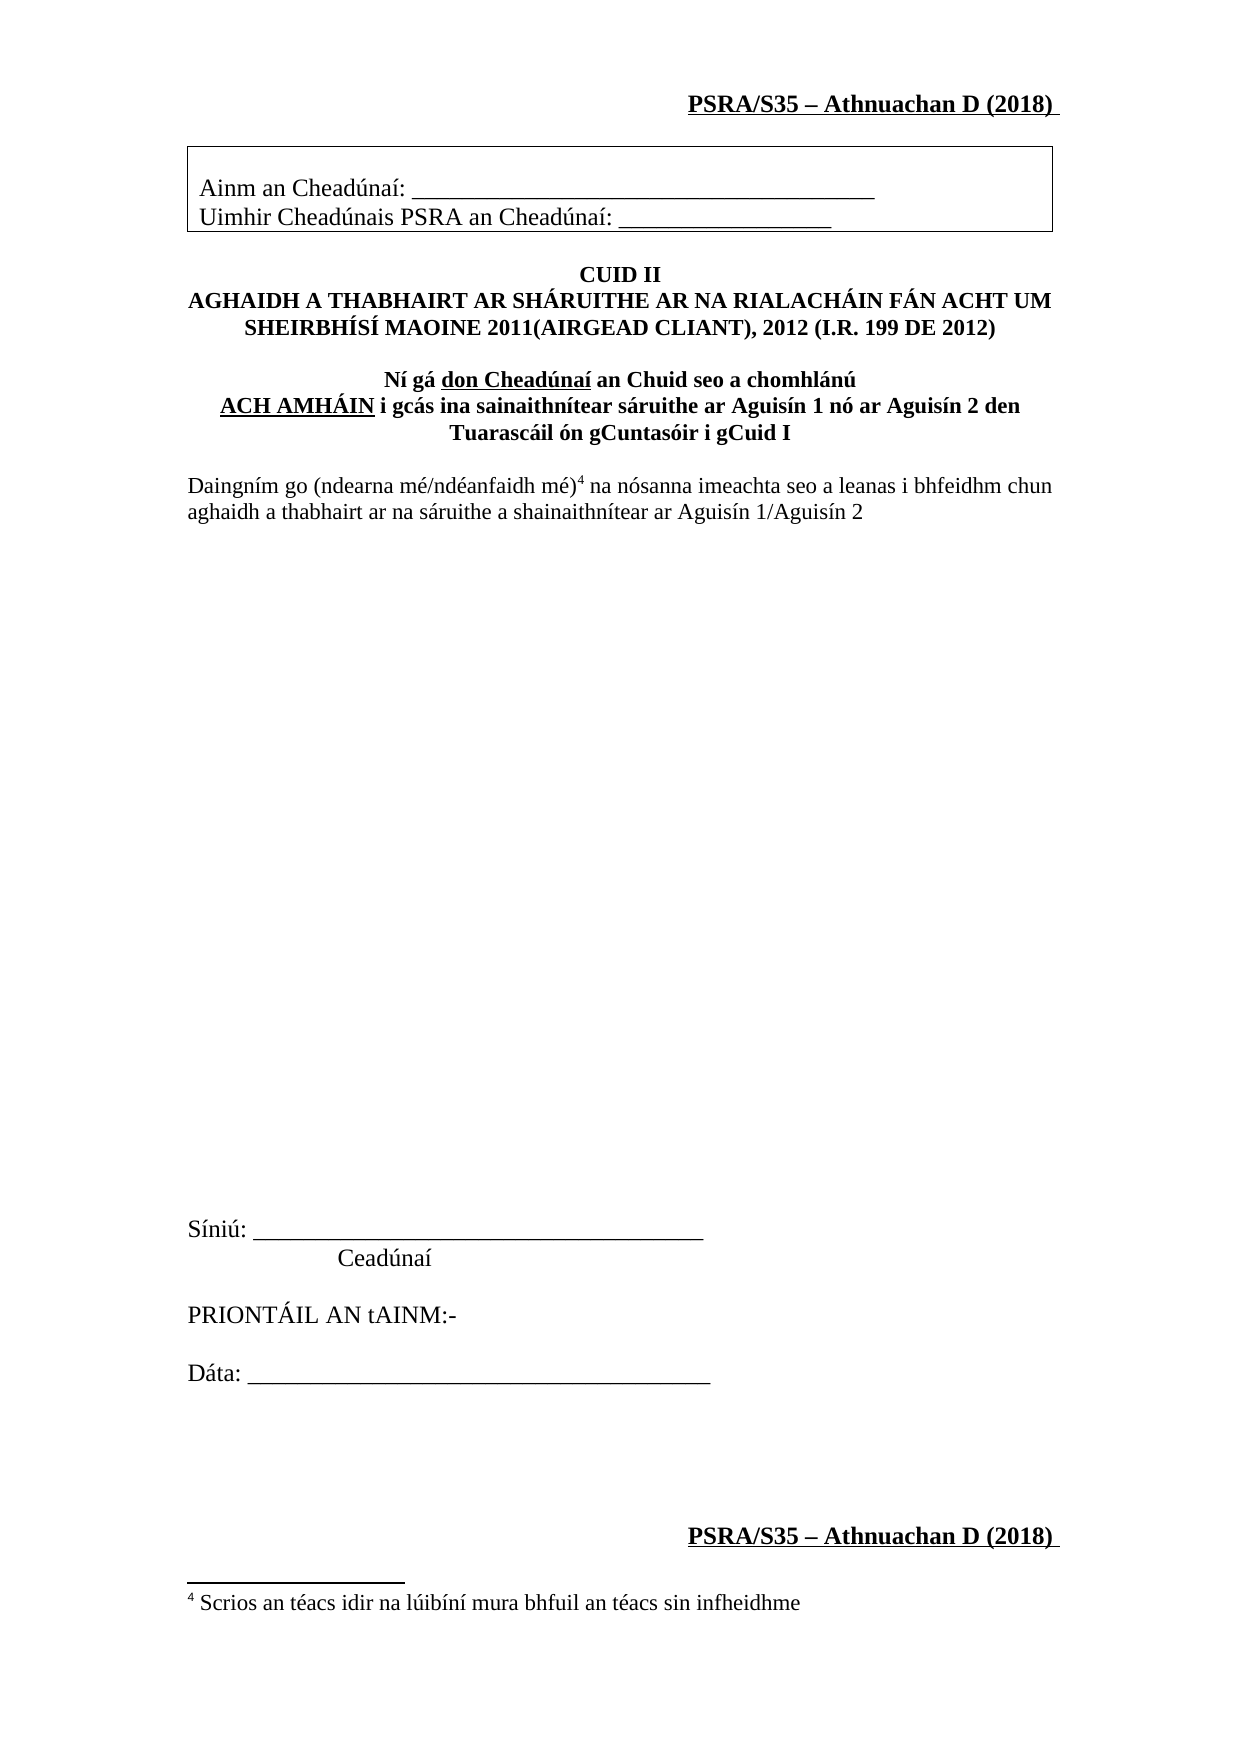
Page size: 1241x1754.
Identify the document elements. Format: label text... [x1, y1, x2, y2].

text Ceadúnaí [262, 1243, 1053, 1272]
text PSRA/S35 – Athnuachan D (2018) [187, 89, 1053, 117]
text Dáta: _____________________________________ [187, 1358, 1053, 1387]
text ACH AMHÁIN i gcás ina sainaithnítear sáruithe ar Aguisín 1 nó ar Aguisín 2 den Tuarascáil ón gCuntasóir i gCuid I [187, 393, 1053, 445]
text Daingním go (ndearna mé/ndéanfaidh mé) na nósanna imeachta seo a leanas i bhfeidhm chun aghaidh a thabhairt ar na sáruithe a shainaithnítear ar Aguisín 1/Aguisín 2 [187, 472, 1053, 524]
text PRIONTÁIL AN tAINM:- [187, 1301, 1053, 1329]
text AGHAIDH A THABHAIRT AR SHÁRUITHE AR NA RIALACHÁIN FÁN ACHT UM SHEIRBHÍSÍ MAOINE 2011(AIRGEAD CLIANT), 2012 (I.R. 199 DE 2012) [187, 287, 1053, 340]
table_header Ainm an Cheadúnaí: _____________________________________ Uimhir Cheadúnais PSRA an Cheadúnaí: _________________ [188, 147, 1052, 231]
text Ní gá don Cheadúnaí an Chuid seo a chomhlánú [187, 366, 1053, 393]
text CUID II [187, 261, 1053, 287]
text Síniú: ____________________________________ [187, 1214, 1053, 1243]
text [187, 1521, 1053, 1550]
